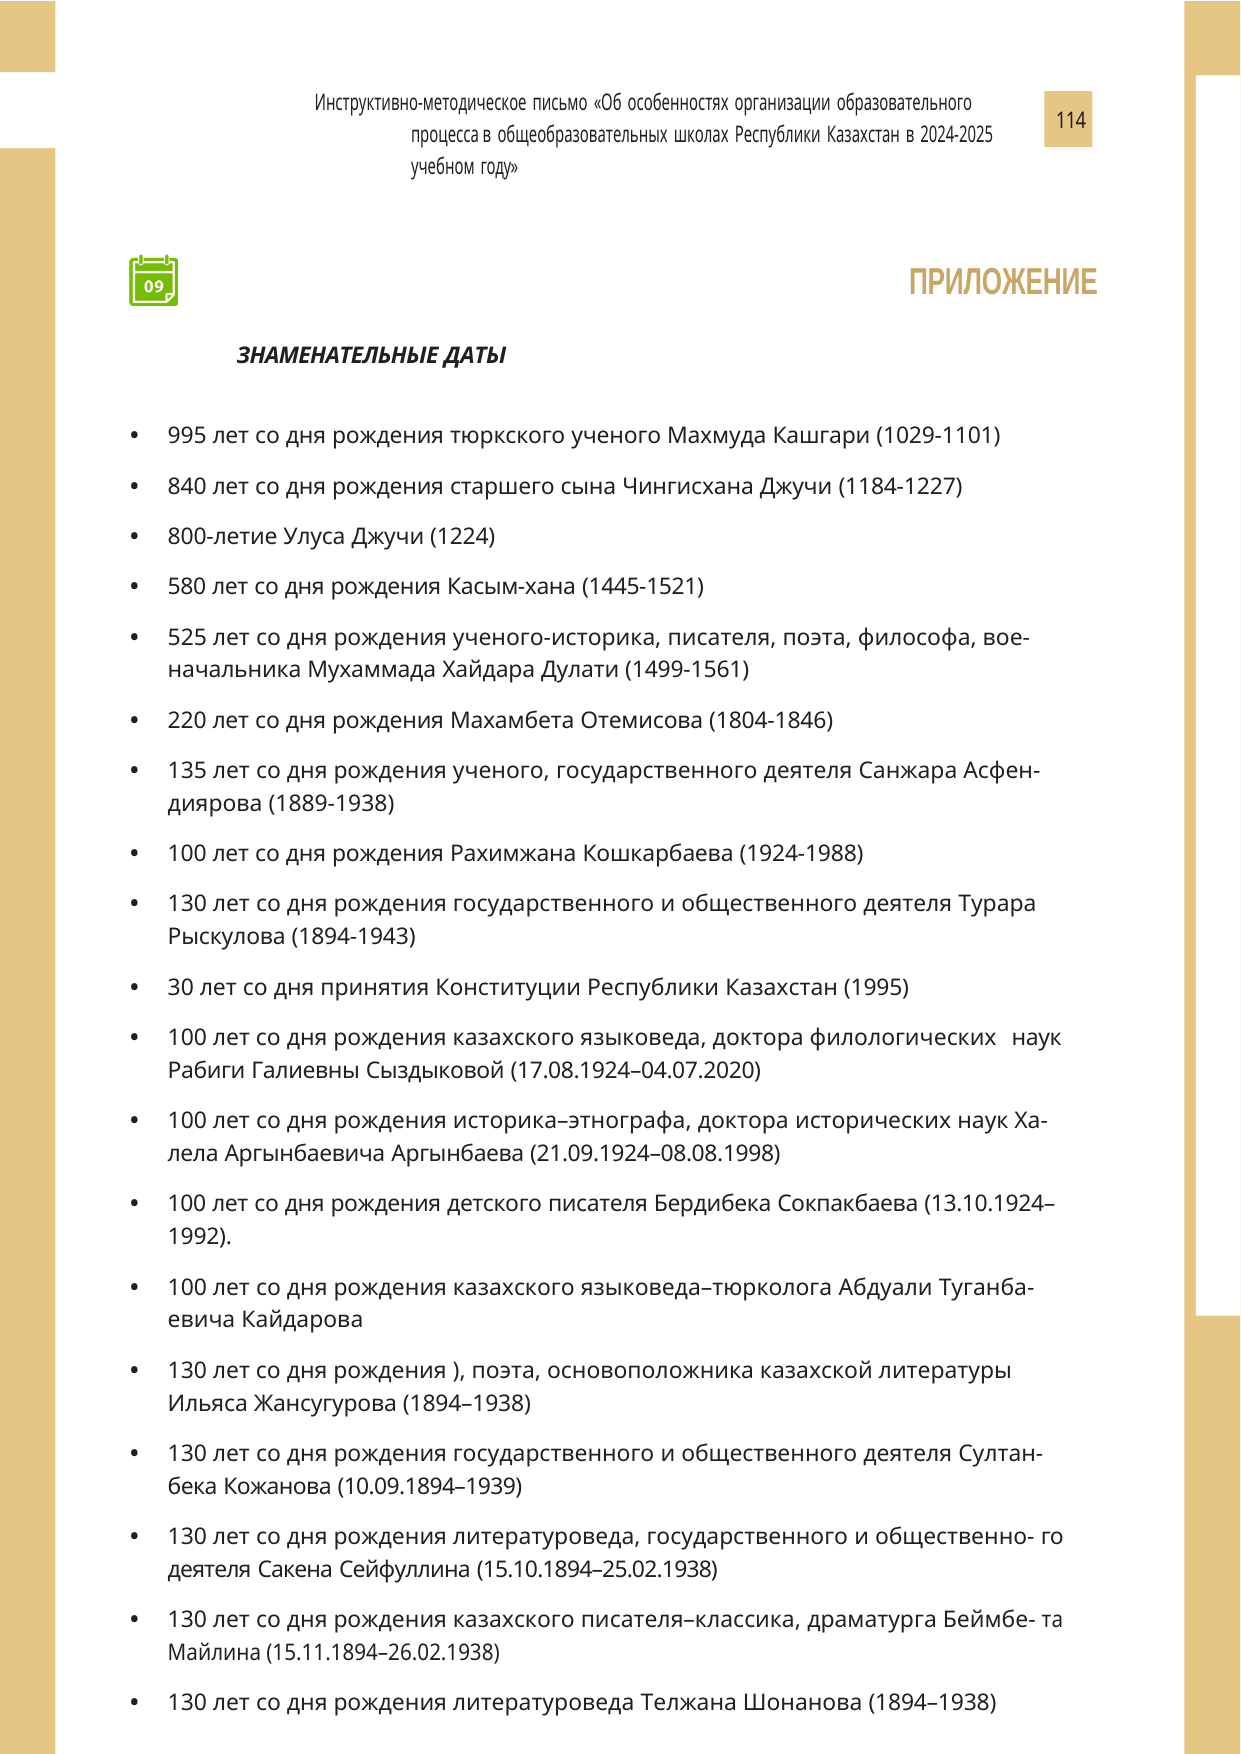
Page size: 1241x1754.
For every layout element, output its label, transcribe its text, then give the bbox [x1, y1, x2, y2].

list 130 лет со дня рождения казахского писателя–классика, драматурга Беймбе- та Майлина (15.11.1894–26.02.1938) [130, 1603, 1093, 1667]
list 220 лет со дня рождения Махамбета Отемисова (1804-1846) [130, 704, 1163, 735]
list 100 лет со дня рождения казахского языковеда–тюрколога Абдуали Туганба- евича Кайдарова [130, 1270, 1093, 1334]
list 100 лет со дня рождения детского писателя Бердибека Сокпакбаева (13.10.1924– 1992). [130, 1187, 1093, 1251]
list 995 лет со дня рождения тюркского ученого Махмуда Кашгари (1029-1101) [130, 419, 1163, 451]
text Инструктивно-методическое письмо «Об особенностях организации образовательного процесса в общеобразовательных школах Республики Казахстан в 2024-2025 учебном году» [314, 85, 1002, 181]
list 135 лет со дня рождения ученого, государственного деятеля Санжара Асфен- диярова (1889-1938) [130, 754, 1093, 818]
text ЗНАМЕНАТЕЛЬНЫЕ ДАТЫ [236, 339, 571, 371]
list 100 лет со дня рождения историка–этнографа, доктора исторических наук Ха- лела Аргынбаевича Аргынбаева (21.09.1924–08.08.1998) [130, 1104, 1093, 1168]
list 580 лет со дня рождения Касым-хана (1445-1521) [130, 570, 1163, 601]
list 130 лет со дня рождения государственного и общественного деятеля Султан- бека Кожанова (10.09.1894–1939) [130, 1437, 1093, 1501]
text 114 [1056, 104, 1163, 135]
list 130 лет со дня рождения литературоведа, государственного и общественно- го деятеля Сакена Сейфуллина (15.10.1894–25.02.1938) [130, 1520, 1093, 1584]
list 130 лет со дня рождения государственного и общественного деятеля Турара Рыскулова (1894-1943) [130, 887, 1093, 951]
list 130 лет со дня рождения ), поэта, основоположника казахской литературы Ильяса Жансугурова (1894–1938) [130, 1354, 1093, 1418]
list 100 лет со дня рождения казахского языковеда, доктора филологических наук Рабиги Галиевны Сыздыковой (17.08.1924–04.07.2020) [130, 1021, 1093, 1085]
list 525 лет со дня рождения ученого-историка, писателя, поэта, философа, вое- начальника Мухаммада Хайдара Дулати (1499-1561) [130, 620, 1093, 684]
list 800-летие Улуса Джучи (1224) [130, 520, 1163, 551]
list 130 лет со дня рождения литературоведа Телжана Шонанова (1894–1938) [130, 1686, 1163, 1718]
text ПРИЛОЖЕНИЕ [909, 259, 1163, 302]
list 30 лет со дня принятия Конституции Республики Казахстан (1995) [130, 971, 1163, 1002]
list 840 лет со дня рождения старшего сына Чингисхана Джучи (1184-1227) [130, 469, 1163, 501]
picture [129, 254, 178, 306]
list 100 лет со дня рождения Рахимжана Кошкарбаева (1924-1988) [130, 837, 1163, 868]
